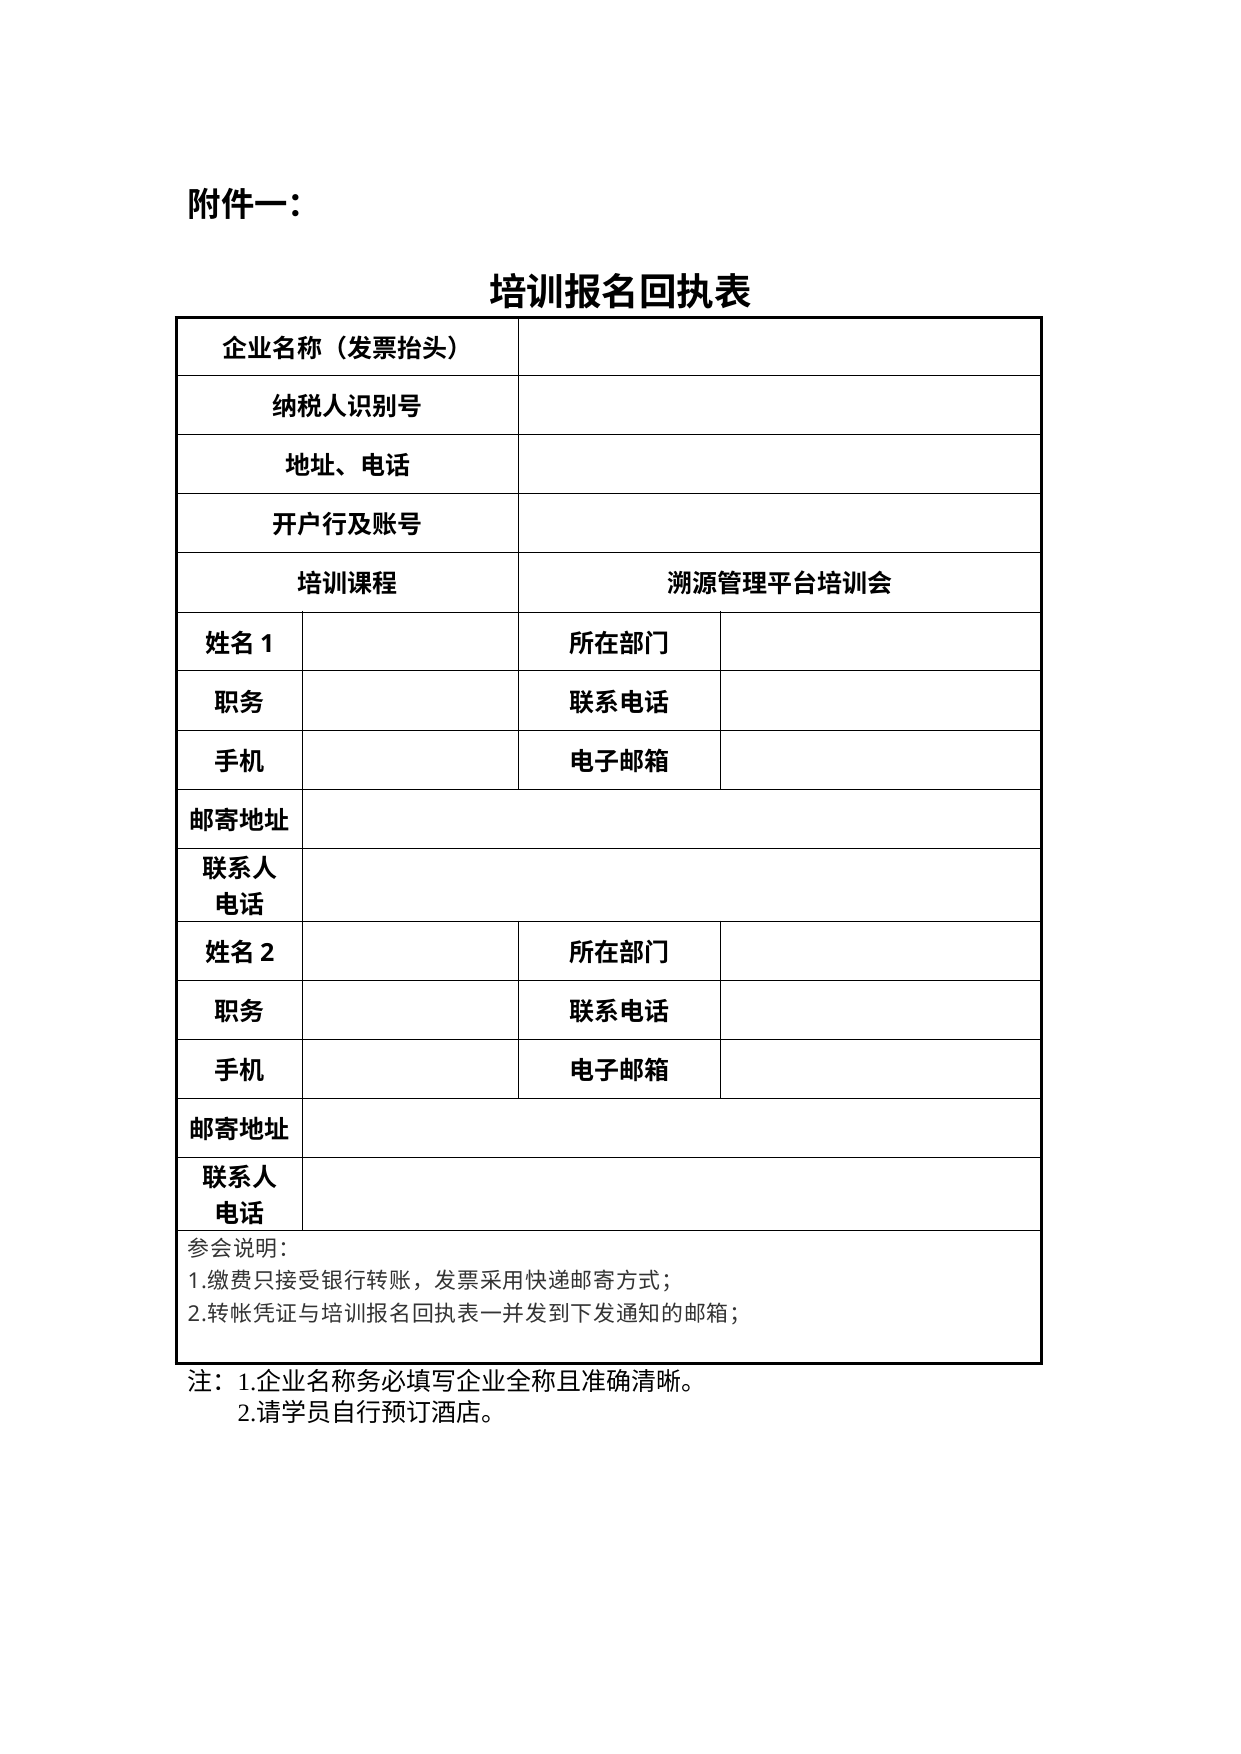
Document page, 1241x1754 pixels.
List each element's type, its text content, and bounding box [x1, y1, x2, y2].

table_cell 溯源管理平台培训会 [519, 553, 1040, 611]
table_cell 邮寄地址 [178, 1099, 302, 1157]
table_cell [721, 613, 1040, 670]
table_cell 姓名2 [178, 922, 302, 980]
table_cell 电子邮箱 [519, 1040, 720, 1098]
table_cell 邮寄地址 [178, 790, 302, 848]
table_cell [519, 376, 1040, 434]
table_cell 职务 [178, 981, 302, 1039]
table_cell 所在部门 [519, 922, 720, 980]
table_cell [303, 981, 518, 1039]
table_header [519, 319, 1040, 375]
table_cell 姓名1 [178, 613, 302, 670]
table_cell 联系电话 [519, 671, 720, 729]
table_cell [721, 671, 1040, 729]
text 2.请学员自行预订酒店。 [187, 1396, 1053, 1428]
table_cell [303, 849, 1040, 921]
table_cell 地址、电话 [178, 435, 518, 493]
table_cell [721, 731, 1040, 788]
text 注：1.企业名称务必填写企业全称且准确清晰。 [187, 1365, 1053, 1396]
table_cell 培训课程 [178, 553, 518, 611]
table_cell [303, 613, 518, 670]
table_cell 所在部门 [519, 613, 720, 670]
table_cell [303, 1040, 518, 1098]
table_cell [721, 1040, 1040, 1098]
table_cell [303, 1099, 1040, 1157]
table_cell [721, 981, 1040, 1039]
table_cell 职务 [178, 671, 302, 729]
table_cell [519, 435, 1040, 493]
table_cell [303, 1158, 1040, 1230]
subtitle 附件一： [187, 170, 1053, 235]
table_cell [721, 922, 1040, 980]
text 培训报名回执表 [187, 262, 1053, 316]
table_cell 联系电话 [519, 981, 720, 1039]
table_cell [303, 922, 518, 980]
table_cell 纳税人识别号 [178, 376, 518, 434]
table_cell [303, 731, 518, 788]
table_header 企业名称（发票抬头） [178, 319, 518, 375]
table_cell [519, 494, 1040, 552]
table_cell 参会说明： 1.缴费只接受银行转账，发票采用快递邮寄方式； 2.转帐凭证与培训报名回执表一并发到下发通知的邮箱； [178, 1231, 1040, 1362]
table_cell 手机 [178, 731, 302, 788]
table_cell [303, 671, 518, 729]
table_cell [303, 790, 1040, 848]
table_cell 联系人 电话 [178, 1158, 302, 1230]
table_cell 手机 [178, 1040, 302, 1098]
table_cell 联系人 电话 [178, 849, 302, 921]
table_cell 电子邮箱 [519, 731, 720, 788]
table_cell 开户行及账号 [178, 494, 518, 552]
